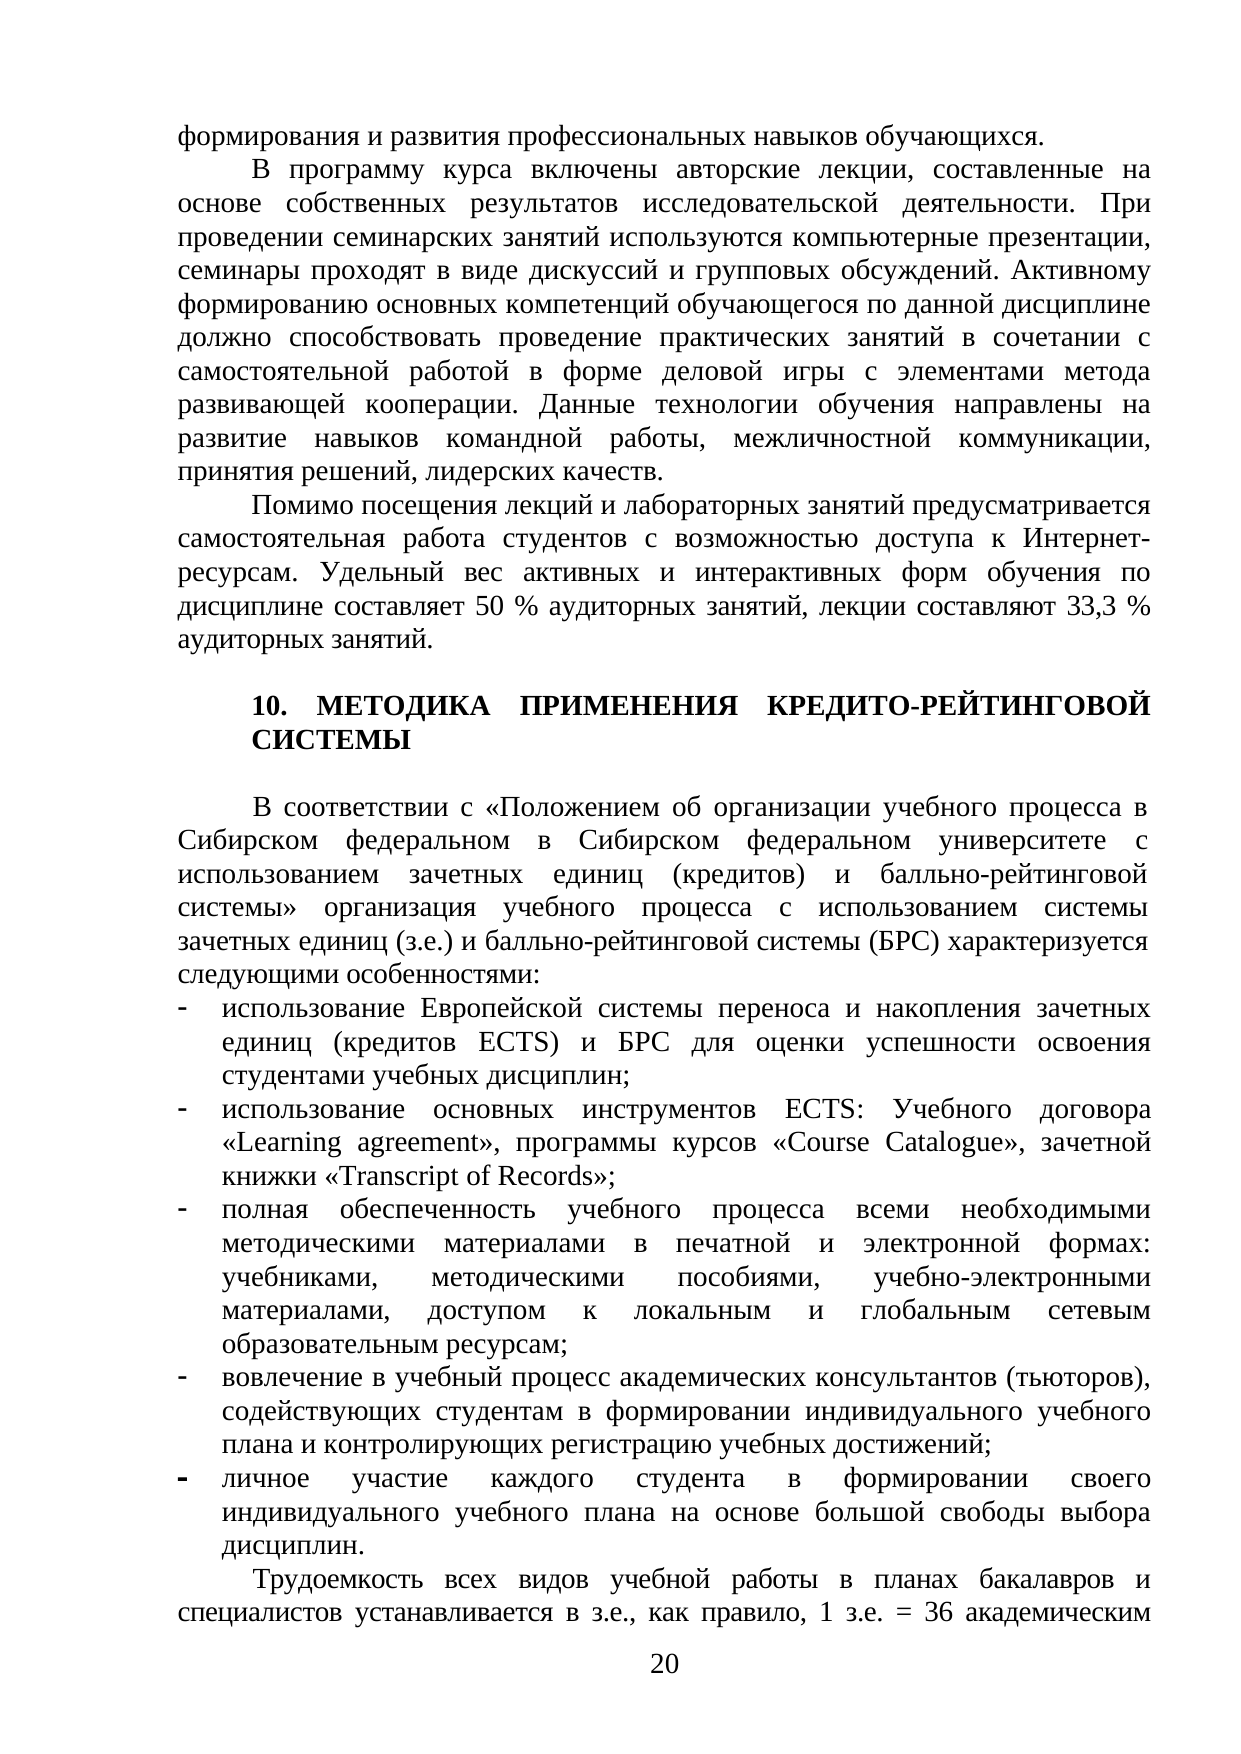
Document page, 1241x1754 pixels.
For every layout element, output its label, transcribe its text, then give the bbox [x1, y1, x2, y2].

list использование основных инструментов ECTS: Учебного договора «Learning agreement», программы курсов «Course Catalogue», зачетной книжки «Transcript of Records»; [177, 1091, 1152, 1192]
text В соответствии с «Положением об организации учебного процесса в Сибирском федеральном в Сибирском федеральном университете с использованием зачетных единиц (кредитов) и балльно-рейтинговой системы» организация учебного процесса с использованием системы зачетных единиц (з.е.) и балльно-рейтинговой системы (БРС) характеризуется следующими особенностями: [177, 789, 1148, 990]
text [177, 1561, 1152, 1628]
text Помимо посещения лекций и лабораторных занятий предусматривается самостоятельная работа студентов с возможностью доступа к Интернет-ресурсам. Удельный вес активных и интерактивных форм обучения по дисциплине составляет 50 % аудиторных занятий, лекции составляют 33,3 % аудиторных занятий. [177, 487, 1152, 655]
list вовлечение в учебный процесс академических консультантов (тьюторов), содействующих студентам в формировании индивидуального учебного плана и контролирующих регистрацию учебных достижений; [177, 1359, 1152, 1460]
list использование Европейской системы переноса и накопления зачетных единиц (кредитов ECTS) и БРС для оценки успешности освоения студентами учебных дисциплин; [177, 990, 1152, 1091]
list полная обеспеченность учебного процесса всеми необходимыми методическими материалами в печатной и электронной формах: учебниками, методическими пособиями, учебно-электронными материалами, доступом к локальным и глобальным сетевым образовательным ресурсам; [177, 1192, 1152, 1359]
subtitle 10. МЕТОДИКА ПРИМЕНЕНИЯ КРЕДИТО-РЕЙТИНГОВОЙ СИСТЕМЫ [251, 688, 1152, 755]
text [177, 118, 1152, 152]
list личное участие каждого студента в формировании своего индивидуального учебного плана на основе большой свободы выбора дисциплин. [177, 1460, 1152, 1561]
text В программу курса включены авторские лекции, составленные на основе собственных результатов исследовательской деятельности. При проведении семинарских занятий используются компьютерные презентации, семинары проходят в виде дискуссий и групповых обсуждений. Активному формированию основных компетенций обучающегося по данной дисциплине должно способствовать проведение практических занятий в сочетании с самостоятельной работой в форме деловой игры с элементами метода развивающей кооперации. Данные технологии обучения направлены на развитие навыков командной работы, межличностной коммуникации, принятия решений, лидерских качеств. [177, 152, 1152, 487]
